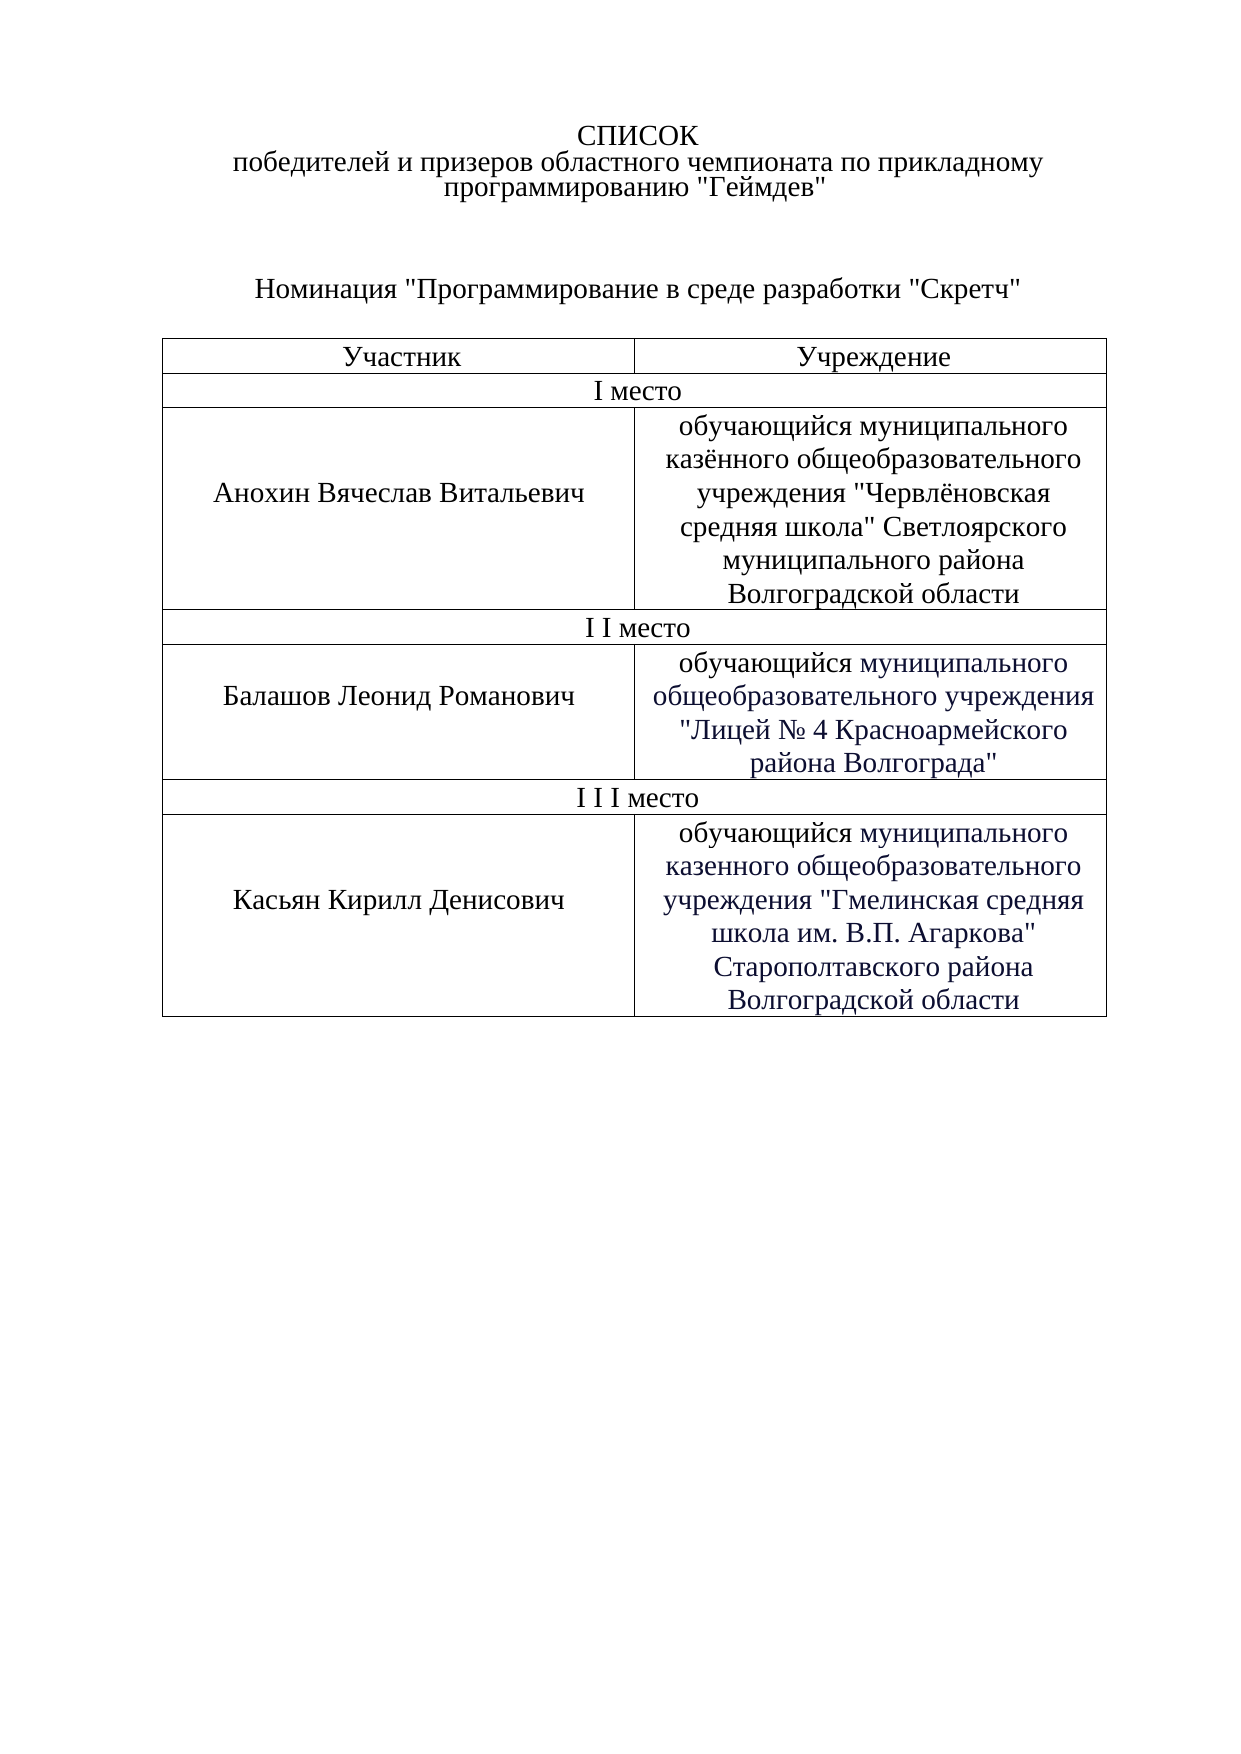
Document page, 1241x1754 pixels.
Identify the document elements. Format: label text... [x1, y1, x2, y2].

table_cell I I I место [163, 780, 1106, 814]
table_header Участник [163, 339, 634, 372]
text Номинация "Программирование в среде разработки "Скретч" [162, 271, 1113, 304]
text победителей и призеров областного чемпионата по прикладному программированию "Геймдев" [162, 152, 1107, 202]
text СПИСОК [162, 118, 1113, 152]
table_header Учреждение [635, 339, 1106, 372]
table_cell I I место [163, 610, 1106, 644]
table_cell обучающийся муниципального казенного общеобразовательного учреждения "Гмелинская средняя школа им. В.П. Агаркова" Старополтавского района Волгоградской области [635, 815, 1106, 1016]
table_cell Анохин Вячеслав Витальевич [163, 408, 634, 609]
table_cell обучающийся муниципального казённого общеобразовательного учреждения "Червлёновская средняя школа" Светлоярского муниципального района Волгоградской области [635, 408, 1106, 609]
table_cell Касьян Кирилл Денисович [163, 815, 634, 1016]
table_cell Балашов Леонид Романович [163, 645, 634, 779]
table_cell обучающийся муниципального общеобразовательного учреждения "Лицей № 4 Красноармейского района Волгограда" [635, 645, 1106, 779]
table_cell I место [163, 374, 1106, 407]
